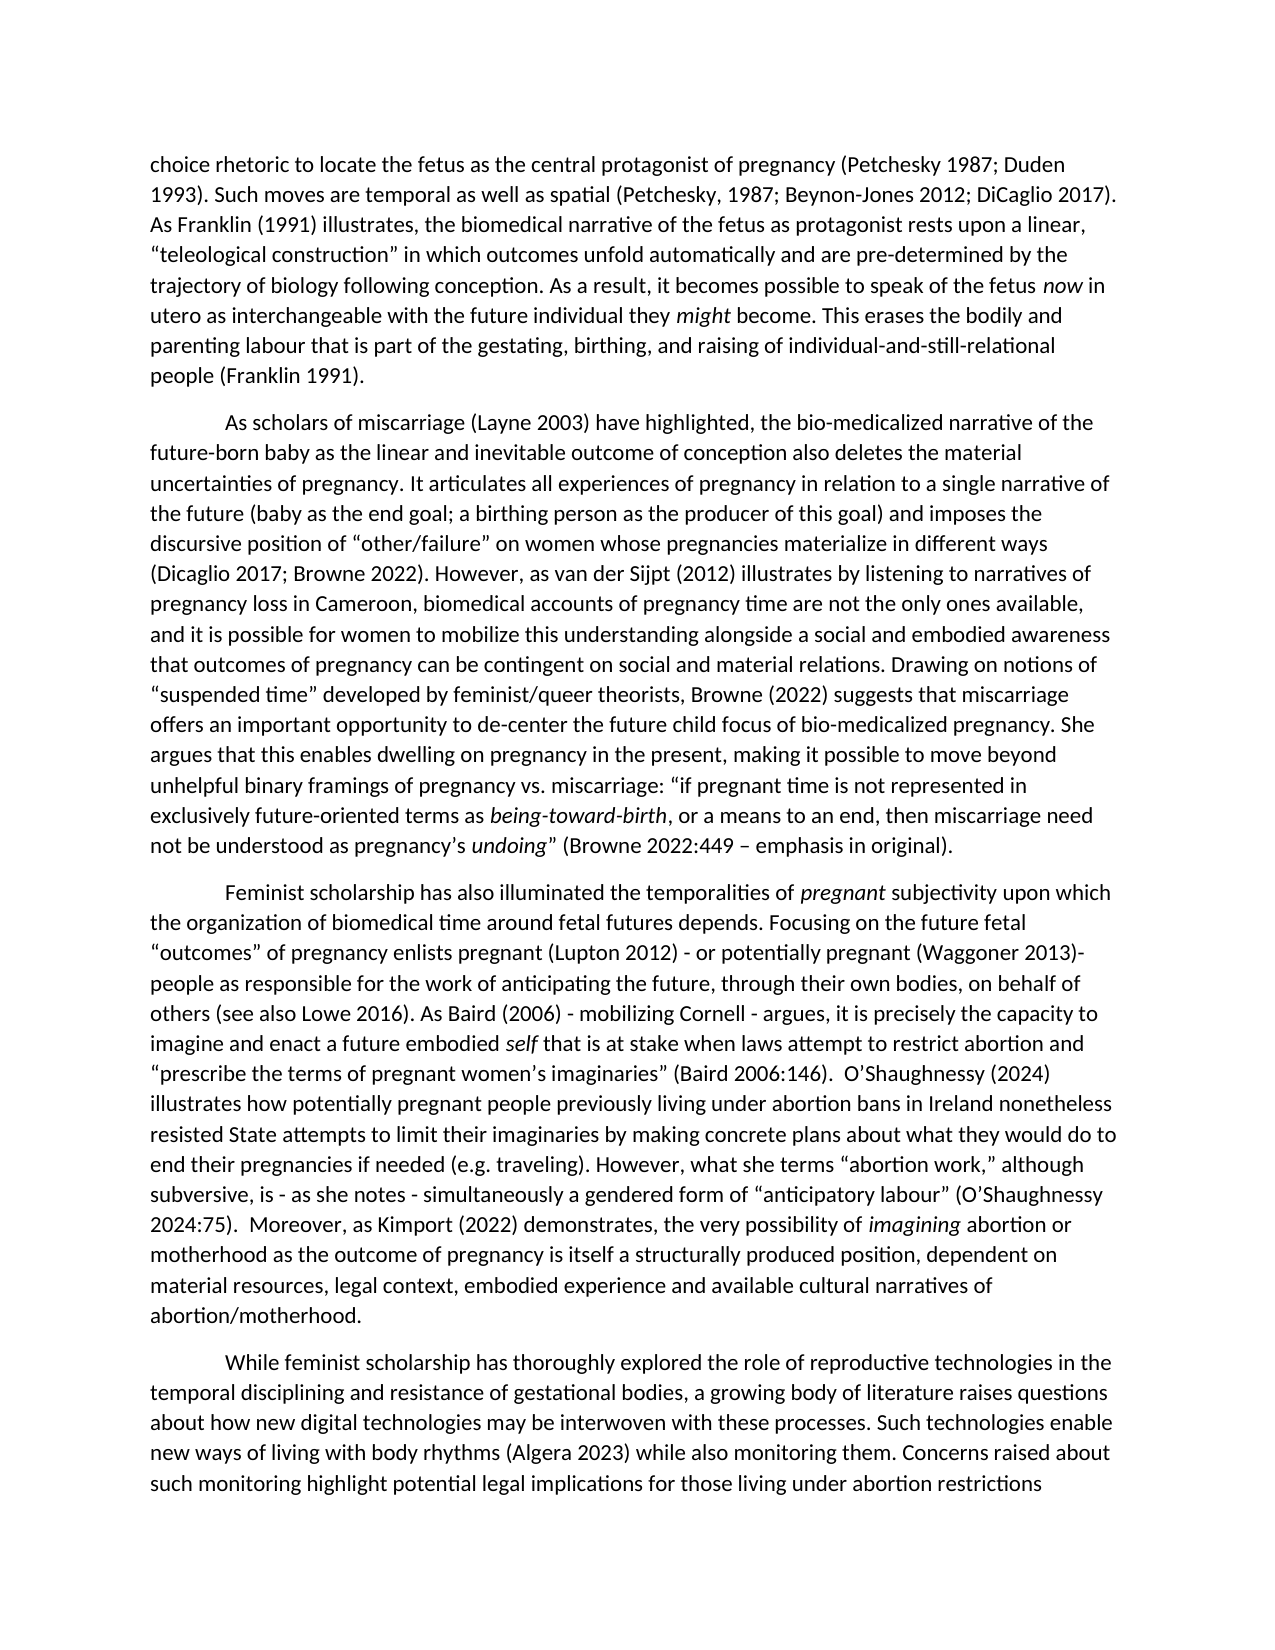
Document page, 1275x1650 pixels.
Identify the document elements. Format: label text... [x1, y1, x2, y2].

text As scholars of miscarriage (Layne 2003) have highlighted, the bio-medicalized narrative of the future-born baby as the linear and inevitable outcome of conception also deletes the material uncertainties of pregnancy. It articulates all experiences of pregnancy in relation to a single narrative of the future (baby as the end goal; a birthing person as the producer of this goal) and imposes the discursive position of “other/failure” on women whose pregnancies materialize in different ways (Dicaglio 2017; Browne 2022). However, as van der Sijpt (2012) illustrates by listening to narratives of pregnancy loss in Cameroon, biomedical accounts of pregnancy time are not the only ones available, and it is possible for women to mobilize this understanding alongside a social and embodied awareness that outcomes of pregnancy can be contingent on social and material relations. Drawing on notions of “suspended time” developed by feminist/queer theorists, Browne (2022) suggests that miscarriage offers an important opportunity to de-center the future child focus of bio-medicalized pregnancy. She argues that this enables dwelling on pregnancy in the present, making it possible to move beyond unhelpful binary framings of pregnancy vs. miscarriage: “if pregnant time is not represented in exclusively future-oriented terms as being-toward-birth, or a means to an end, then miscarriage need not be understood as pregnancy’s undoing” (Browne 2022:449 – emphasis in original). [150, 408, 1125, 859]
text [150, 150, 1125, 389]
text Feminist scholarship has also illuminated the temporalities of pregnant subjectivity upon which the organization of biomedical time around fetal futures depends. Focusing on the future fetal “outcomes” of pregnancy enlists pregnant (Lupton 2012) - or potentially pregnant (Waggoner 2013)- people as responsible for the work of anticipating the future, through their own bodies, on behalf of others (see also Lowe 2016). As Baird (2006) - mobilizing Cornell - argues, it is precisely the capacity to imagine and enact a future embodied self that is at stake when laws attempt to restrict abortion and “prescribe the terms of pregnant women’s imaginaries” (Baird 2006:146). O’Shaughnessy (2024) illustrates how potentially pregnant people previously living under abortion bans in Ireland nonetheless resisted State attempts to limit their imaginaries by making concrete plans about what they would do to end their pregnancies if needed (e.g. traveling). However, what she terms “abortion work,” although subversive, is - as she notes - simultaneously a gendered form of “anticipatory labour” (O’Shaughnessy 2024:75). Moreover, as Kimport (2022) demonstrates, the very possibility of imagining abortion or motherhood as the outcome of pregnancy is itself a structurally produced position, dependent on material resources, legal context, embodied experience and available cultural narratives of abortion/motherhood. [150, 878, 1125, 1329]
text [150, 1348, 1125, 1497]
